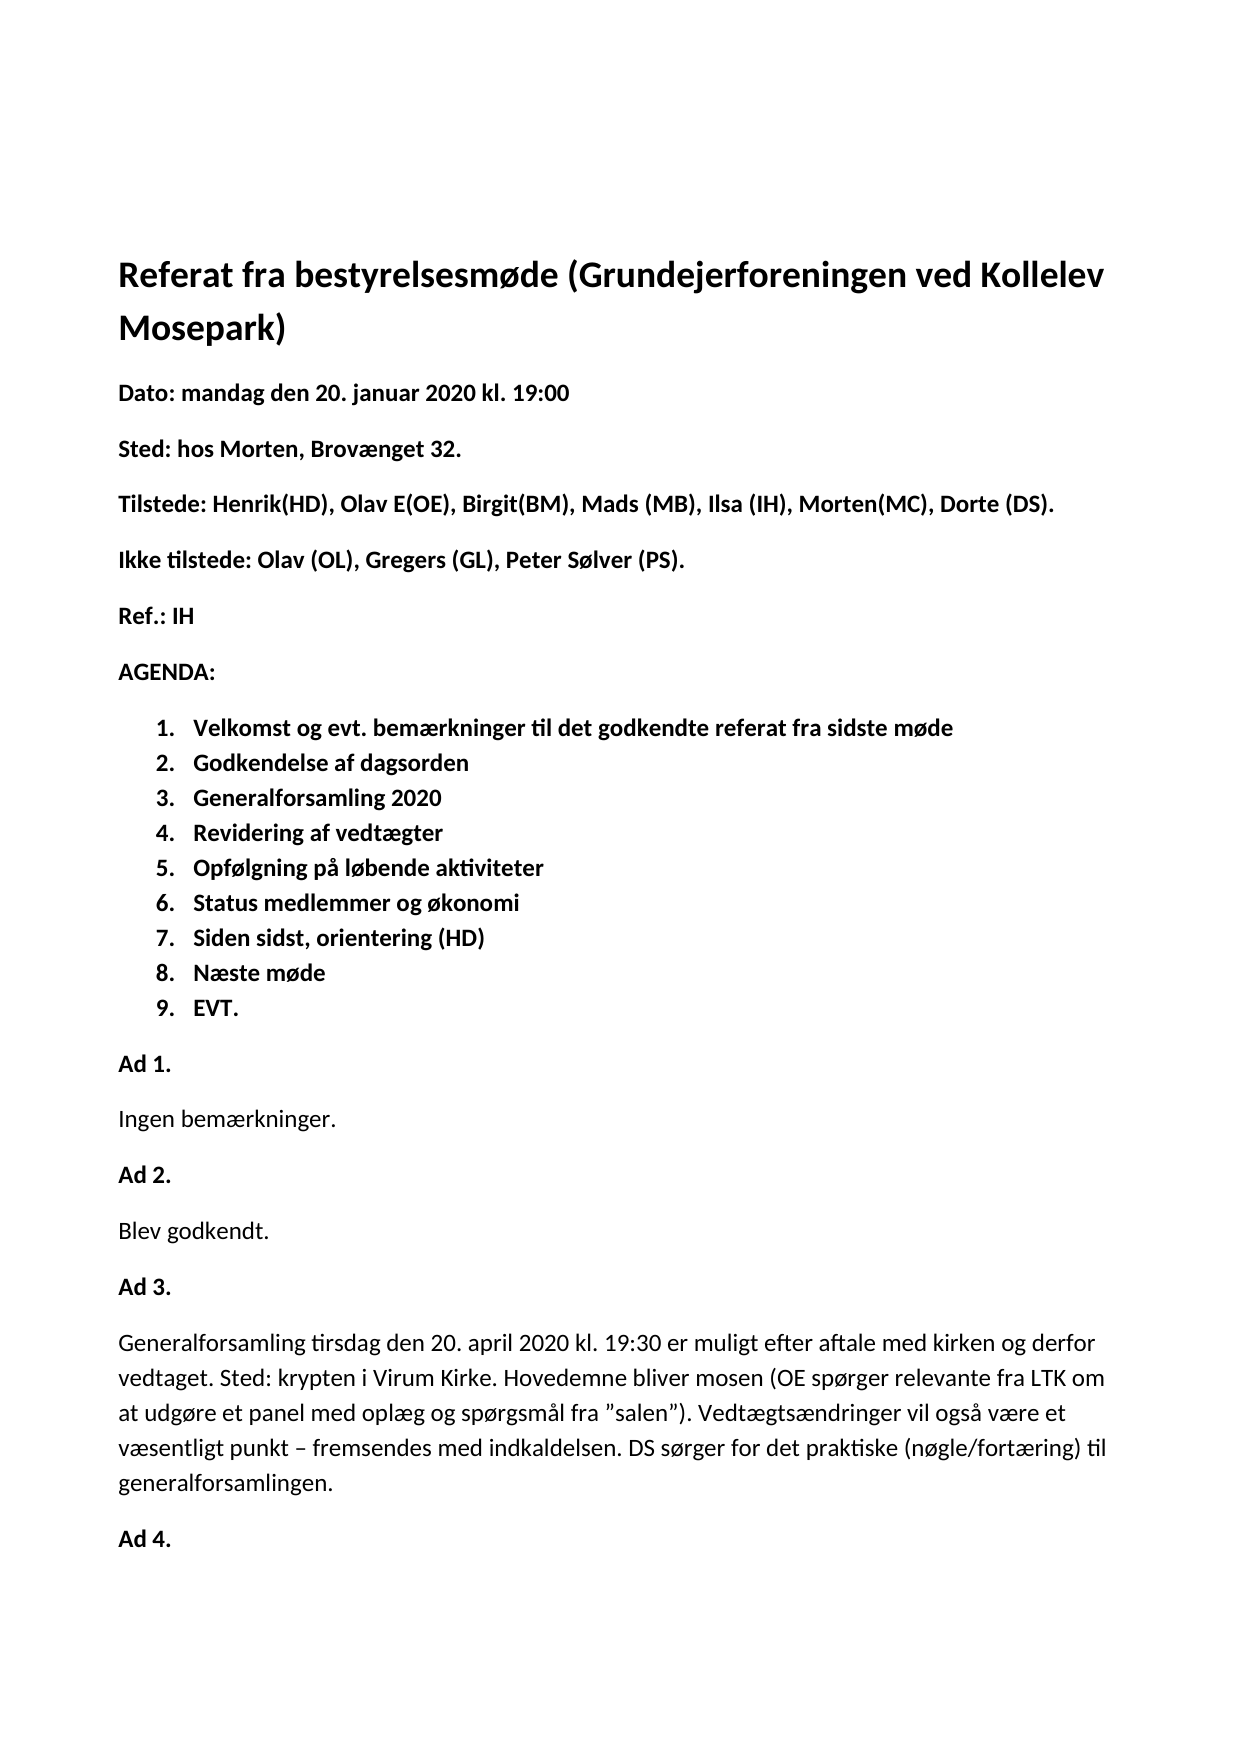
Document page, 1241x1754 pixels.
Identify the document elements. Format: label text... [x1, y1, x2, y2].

list Revidering af vedtægter [156, 817, 1122, 847]
text AGENDA: [118, 656, 1122, 687]
text Ad 4. [118, 1523, 1122, 1553]
text Generalforsamling tirsdag den 20. april 2020 kl. 19:30 er muligt efter aftale med kirken og derfor vedtaget. Sted: krypten i Virum Kirke. Hovedemne bliver mosen (OE spørger relevante fra LTK om at udgøre et panel med oplæg og spørgsmål fra ”salen”). Vedtægtsændringer vil også være et væsentligt punkt – fremsendes med indkaldelsen. DS sørger for det praktiske (nøgle/fortæring) til generalforsamlingen. [118, 1327, 1122, 1497]
text Ingen bemærkninger. [118, 1104, 1122, 1134]
text Blev godkendt. [118, 1215, 1122, 1246]
text Ikke tilstede: Olav (OL), Gregers (GL), Peter Sølver (PS). [118, 544, 1122, 575]
text Dato: mandag den 20. januar 2020 kl. 19:00 [118, 377, 1122, 407]
list Velkomst og evt. bemærkninger til det godkendte referat fra sidste møde [156, 712, 1122, 742]
text Sted: hos Morten, Brovænget 32. [118, 433, 1122, 463]
text Tilstede: Henrik(HD), Olav E(OE), Birgit(BM), Mads (MB), Ilsa (IH), Morten(MC), Dorte (DS). [118, 489, 1122, 519]
list Generalforsamling 2020 [156, 782, 1122, 812]
text Ad 1. [118, 1048, 1122, 1078]
list Næste møde [156, 957, 1122, 987]
list Opfølgning på løbende aktiviteter [156, 852, 1122, 882]
text Referat fra bestyrelsesmøde (Grundejerforeningen ved Kollelev Mosepark) [118, 251, 1122, 349]
list Siden sidst, orientering (HD) [156, 922, 1122, 952]
text Ref.: IH [118, 600, 1122, 631]
list Godkendelse af dagsorden [156, 747, 1122, 777]
list EVT. [156, 992, 1122, 1022]
text Ad 2. [118, 1159, 1122, 1190]
list Status medlemmer og økonomi [156, 887, 1122, 917]
text Ad 3. [118, 1271, 1122, 1302]
